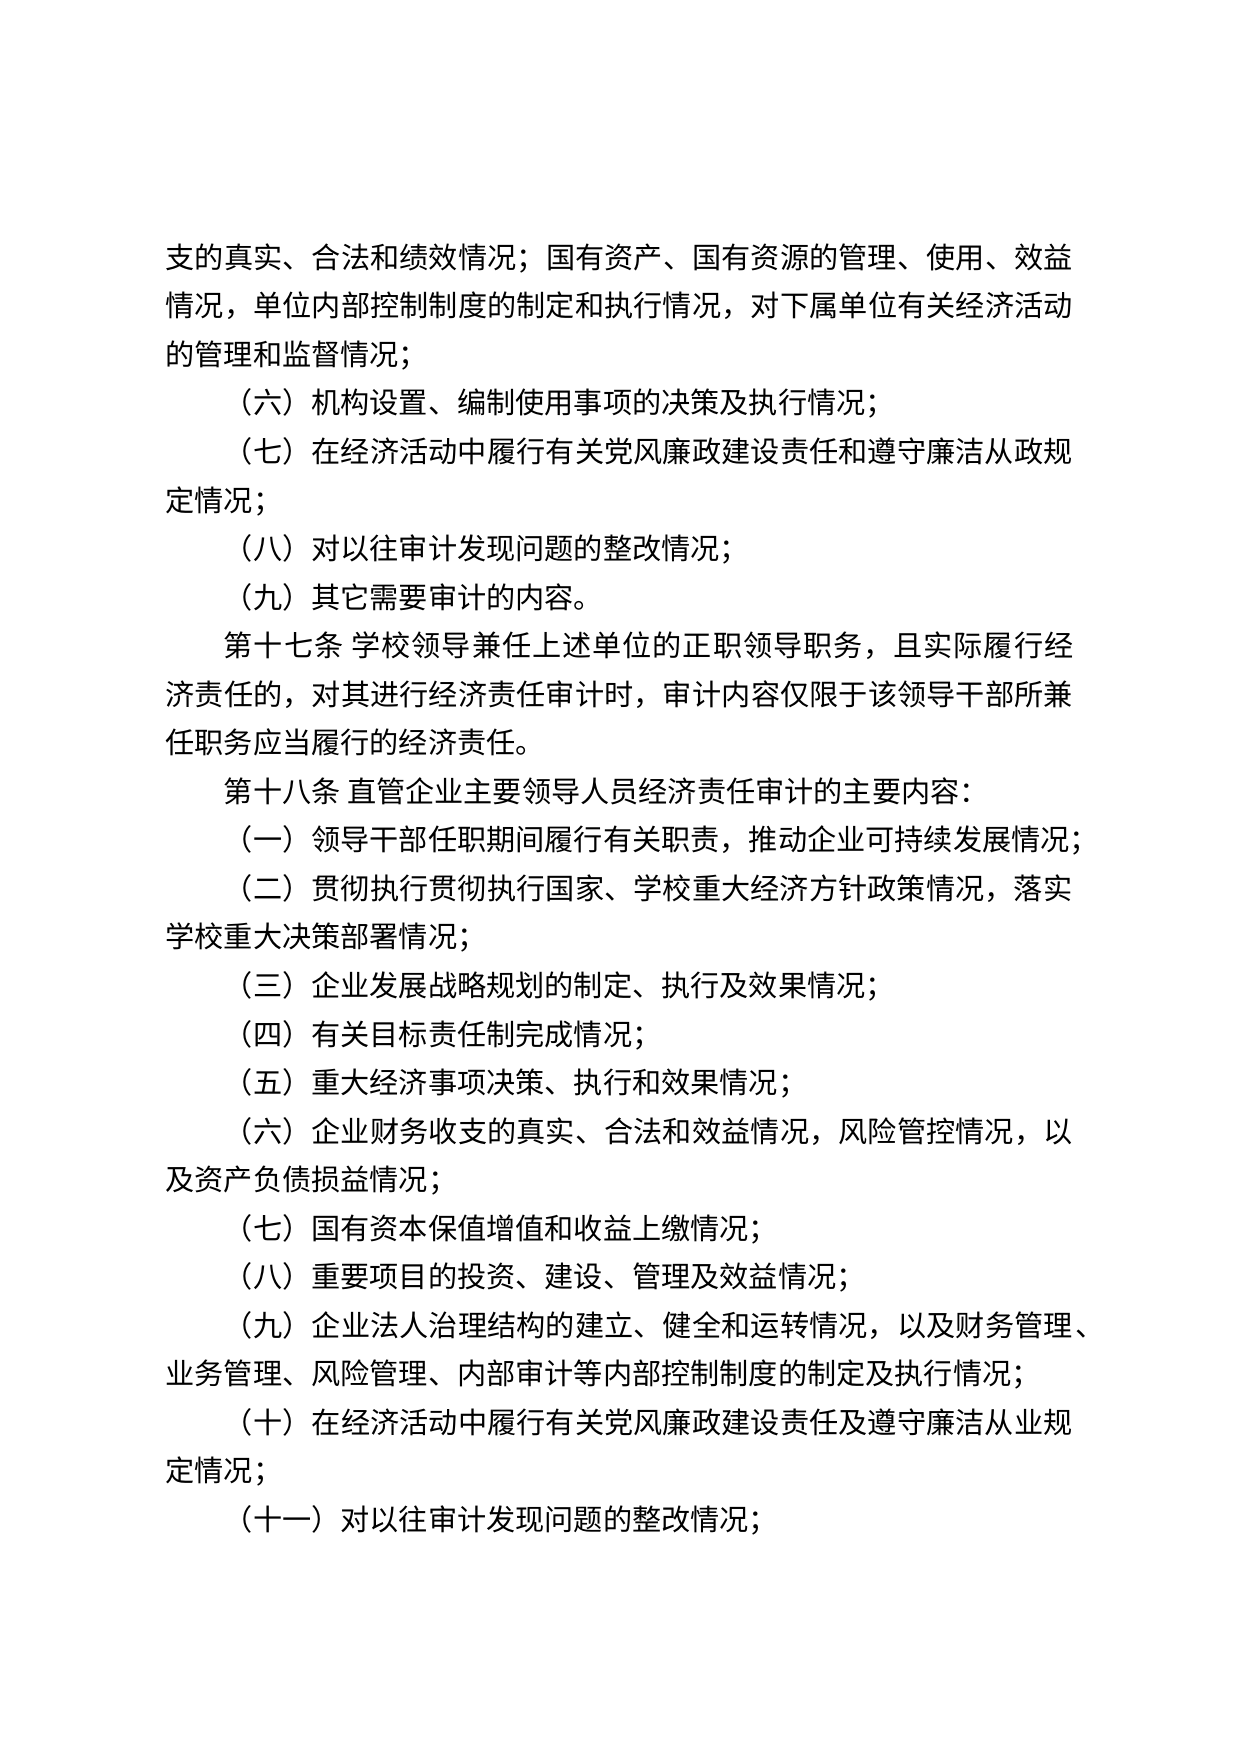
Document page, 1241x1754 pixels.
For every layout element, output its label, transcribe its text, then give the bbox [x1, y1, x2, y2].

text （六）企业财务收支的真实、合法和效益情况，风险管控情况，以及资产负债损益情况； [165, 1108, 1075, 1199]
text （三）企业发展战略规划的制定、执行及效果情况； [165, 962, 1075, 1005]
text 第十八条 直管企业主要领导人员经济责任审计的主要内容： [165, 768, 1075, 811]
text （二）贯彻执行贯彻执行国家、学校重大经济方针政策情况，落实学校重大决策部署情况； [165, 865, 1075, 956]
text 第十七条 学校领导兼任上述单位的正职领导职务，且实际履行经济责任的，对其进行经济责任审计时，审计内容仅限于该领导干部所兼任职务应当履行的经济责任。 [165, 623, 1075, 762]
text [165, 234, 1075, 374]
text （八）重要项目的投资、建设、管理及效益情况； [165, 1254, 1075, 1296]
text （十）在经济活动中履行有关党风廉政建设责任及遵守廉洁从业规定情况； [165, 1399, 1075, 1490]
text （五）重大经济事项决策、执行和效果情况； [165, 1059, 1075, 1102]
text （八）对以往审计发现问题的整改情况； [165, 526, 1075, 568]
text （九）其它需要审计的内容。 [165, 574, 1075, 616]
text （十一）对以往审计发现问题的整改情况； [165, 1496, 1075, 1539]
text （七）在经济活动中履行有关党风廉政建设责任和遵守廉洁从政规定情况； [165, 428, 1075, 519]
text （一）领导干部任职期间履行有关职责，推动企业可持续发展情况； [165, 817, 1075, 859]
text （七）国有资本保值增值和收益上缴情况； [165, 1205, 1075, 1247]
text （四）有关目标责任制完成情况； [165, 1011, 1075, 1053]
text （九）企业法人治理结构的建立、健全和运转情况，以及财务管理、业务管理、风险管理、内部审计等内部控制制度的制定及执行情况； [165, 1302, 1075, 1393]
text （六）机构设置、编制使用事项的决策及执行情况； [165, 380, 1075, 422]
